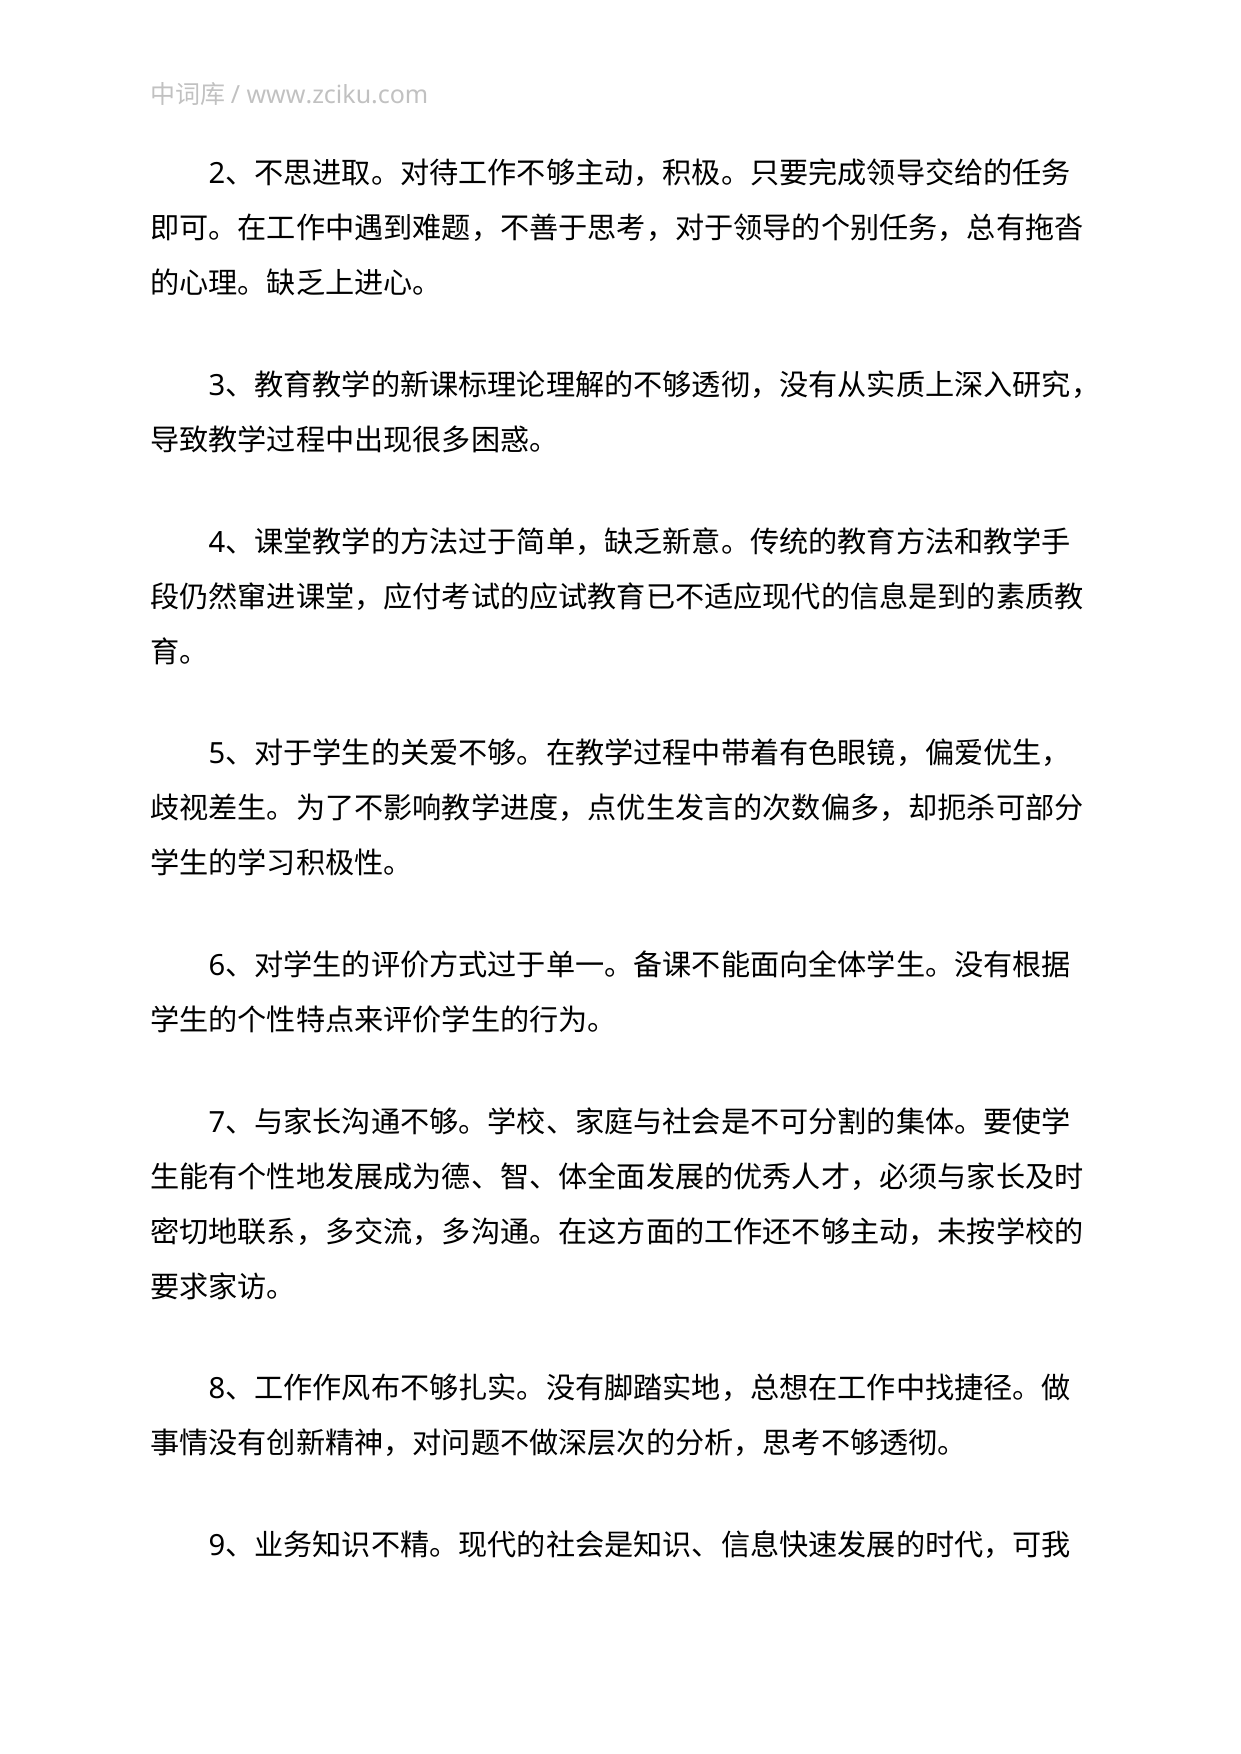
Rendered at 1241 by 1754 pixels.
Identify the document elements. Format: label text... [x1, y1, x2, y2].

text 3、教育教学的新课标理论理解的不够透彻，没有从实质上深入研究，导致教学过程中出现很多困惑。 [150, 362, 1090, 459]
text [150, 1522, 1090, 1564]
text 6、对学生的评价方式过于单一。备课不能面向全体学生。没有根据学生的个性特点来评价学生的行为。 [150, 942, 1090, 1039]
text 5、对于学生的关爱不够。在教学过程中带着有色眼镜，偏爱优生，歧视差生。为了不影响教学进度，点优生发言的次数偏多，却扼杀可部分学生的学习积极性。 [150, 730, 1090, 882]
text 8、工作作风布不够扎实。没有脚踏实地，总想在工作中找捷径。做事情没有创新精神，对问题不做深层次的分析，思考不够透彻。 [150, 1365, 1090, 1462]
text 4、课堂教学的方法过于简单，缺乏新意。传统的教育方法和教学手段仍然窜进课堂，应付考试的应试教育已不适应现代的信息是到的素质教育。 [150, 518, 1090, 671]
text 2、不思进取。对待工作不够主动，积极。只要完成领导交给的任务即可。在工作中遇到难题，不善于思考，对于领导的个别任务，总有拖沓的心理。缺乏上进心。 [150, 150, 1090, 302]
text 7、与家长沟通不够。学校、家庭与社会是不可分割的集体。要使学生能有个性地发展成为德、智、体全面发展的优秀人才，必须与家长及时密切地联系，多交流，多沟通。在这方面的工作还不够主动，未按学校的要求家访。 [150, 1098, 1090, 1306]
